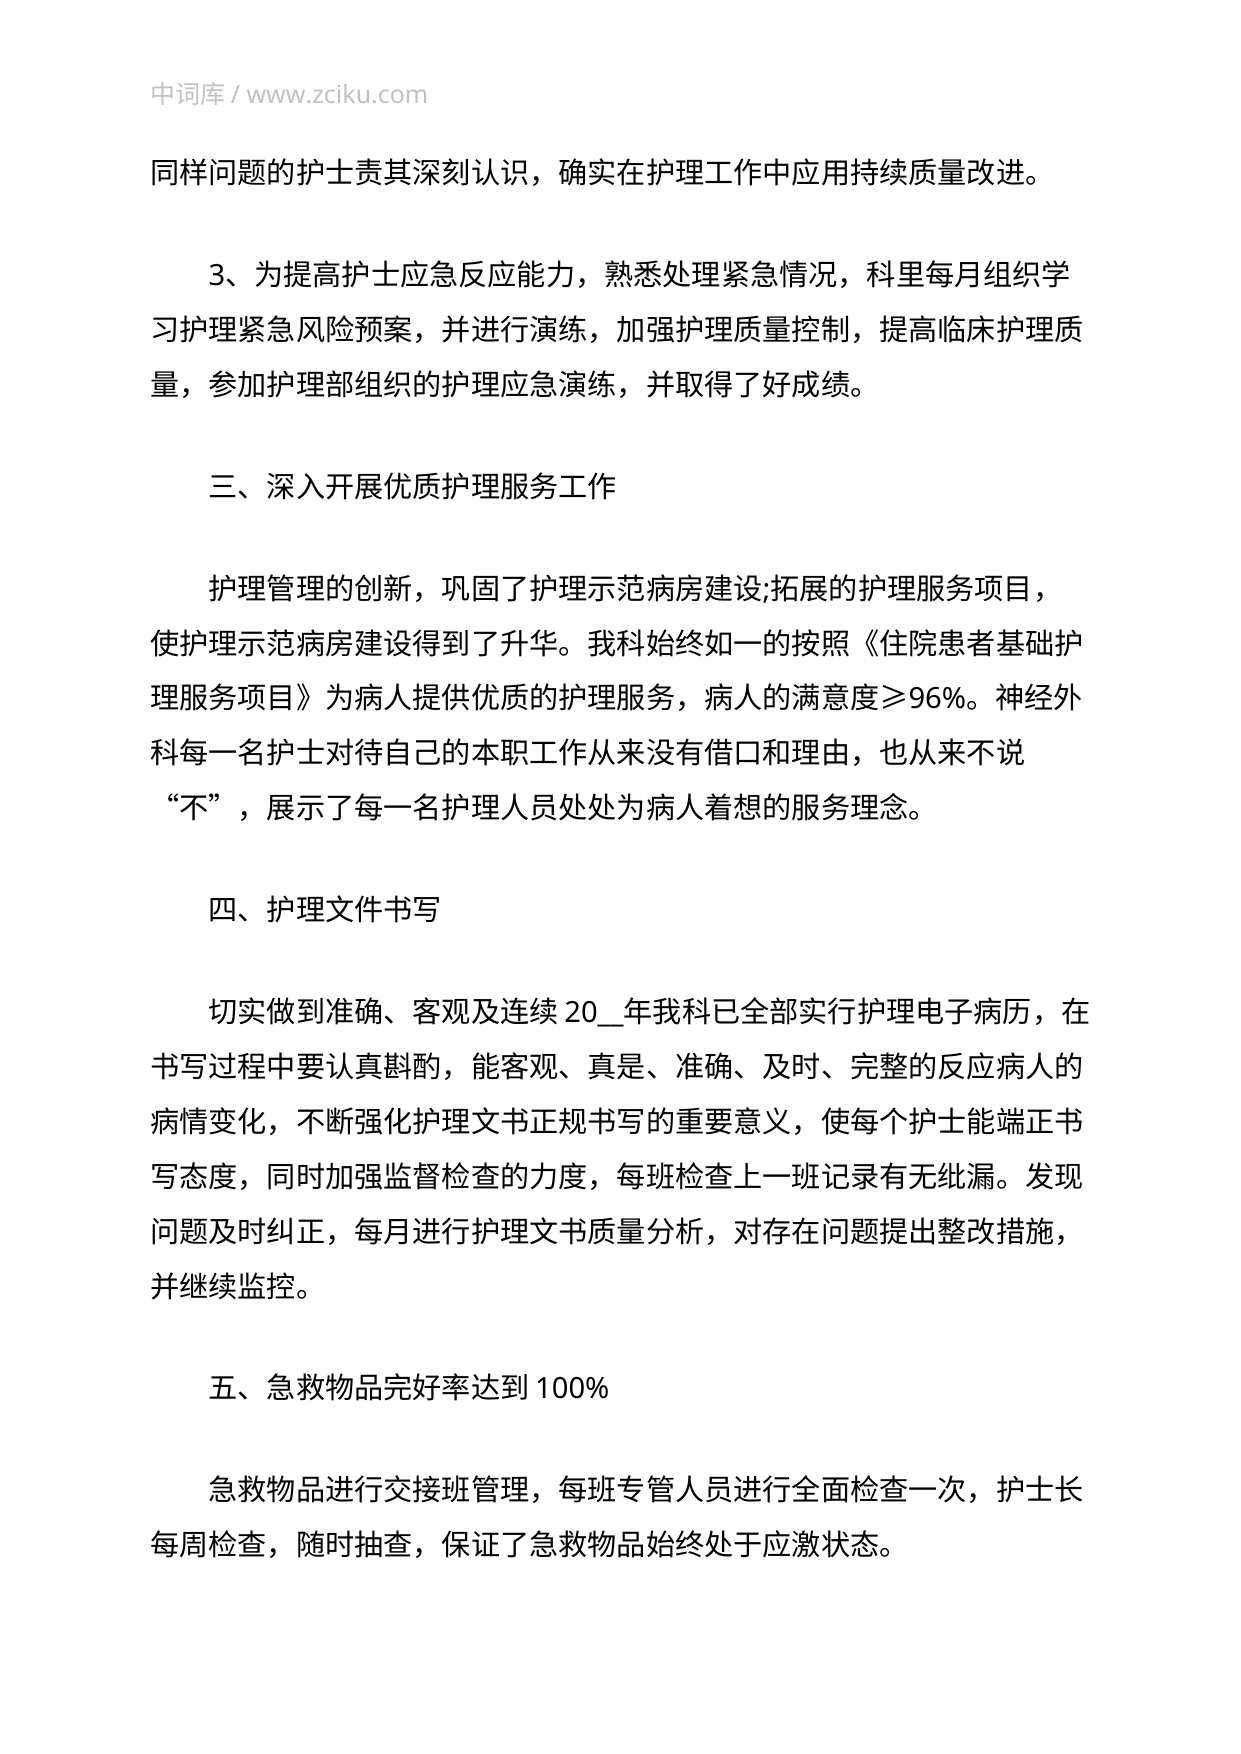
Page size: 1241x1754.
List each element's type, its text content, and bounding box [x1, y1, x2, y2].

text 3、为提高护士应急反应能力，熟悉处理紧急情况，科里每月组织学习护理紧急风险预案，并进行演练，加强护理质量控制，提高临床护理质量，参加护理部组织的护理应急演练，并取得了好成绩。 [150, 252, 1090, 404]
text 三、深入开展优质护理服务工作 [150, 463, 1090, 506]
text 切实做到准确、客观及连续20__年我科已全部实行护理电子病历，在书写过程中要认真斟酌，能客观、真是、准确、及时、完整的反应病人的病情变化，不断强化护理文书正规书写的重要意义，使每个护士能端正书写态度，同时加强监督检查的力度，每班检查上一班记录有无纰漏。发现问题及时纠正，每月进行护理文书质量分析，对存在问题提出整改措施，并继续监控。 [150, 988, 1090, 1305]
text 护理管理的创新，巩固了护理示范病房建设;拓展的护理服务项目，使护理示范病房建设得到了升华。我科始终如一的按照《住院患者基础护理服务项目》为病人提供优质的护理服务，病人的满意度≥96%。神经外科每一名护士对待自己的本职工作从来没有借口和理由，也从来不说“不”，展示了每一名护理人员处处为病人着想的服务理念。 [150, 565, 1090, 827]
text 急救物品进行交接班管理，每班专管人员进行全面检查一次，护士长每周检查，随时抽查，保证了急救物品始终处于应激状态。 [150, 1467, 1090, 1564]
text 五、急救物品完好率达到100% [150, 1365, 1090, 1407]
text 四、护理文件书写 [150, 887, 1090, 929]
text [150, 150, 1090, 192]
